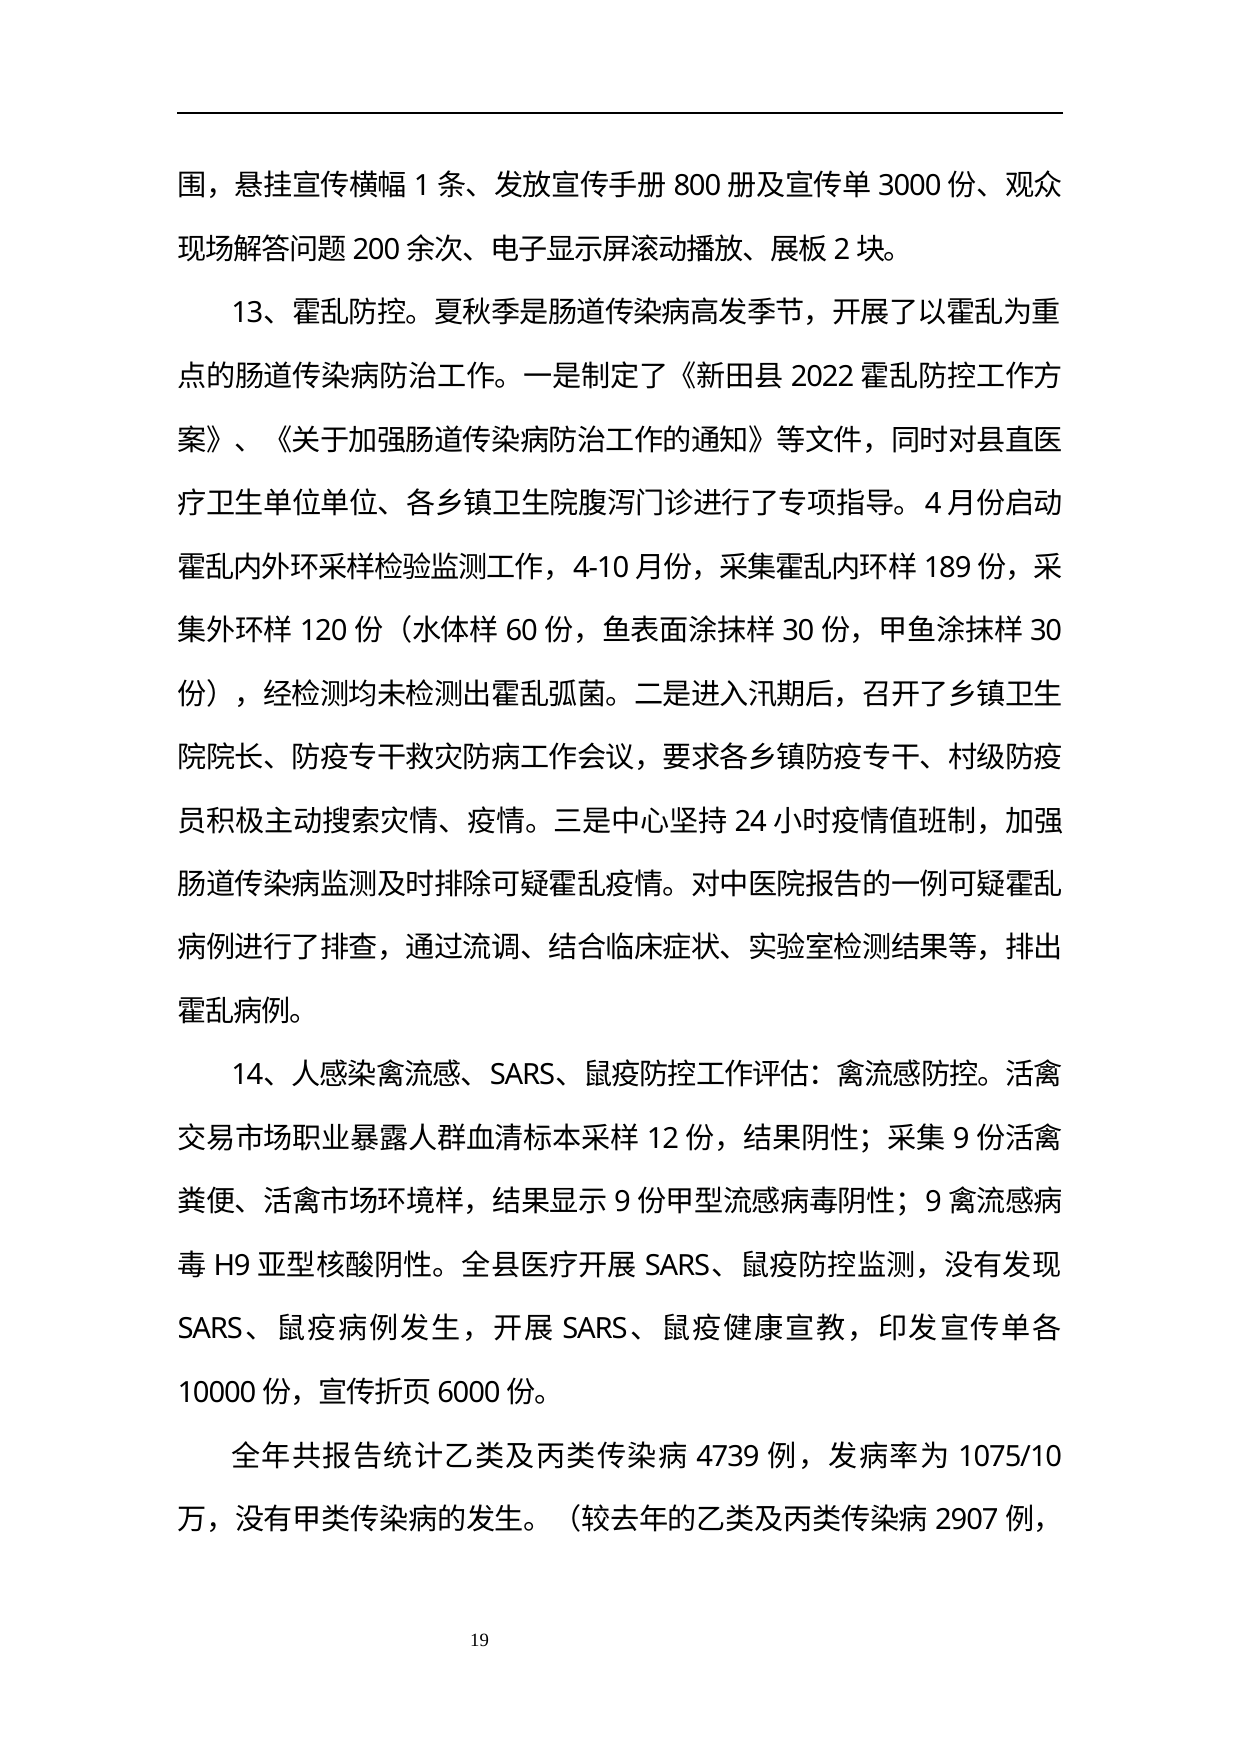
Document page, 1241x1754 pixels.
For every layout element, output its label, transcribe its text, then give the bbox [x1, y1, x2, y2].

text 14、人感染禽流感、SARS、鼠疫防控工作评估：禽流感防控。活禽交易市场职业暴露人群血清标本采样12份，结果阴性；采集9份活禽粪便、活禽市场环境样，结果显示9份甲型流感病毒阴性；9禽流感病毒H9亚型核酸阴性。全县医疗开展SARS、鼠疫防控监测，没有发现SARS、鼠疫病例发生，开展SARS、鼠疫健康宣教，印发宣传单各10000份，宣传折页6000份。 [177, 1051, 1063, 1411]
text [177, 162, 1063, 268]
text 13、霍乱防控。夏秋季是肠道传染病高发季节，开展了以霍乱为重点的肠道传染病防治工作。一是制定了《新田县2022霍乱防控工作方案》、《关于加强肠道传染病防治工作的通知》等文件，同时对县直医疗卫生单位单位、各乡镇卫生院腹泻门诊进行了专项指导。4月份启动霍乱内外环采样检验监测工作，4-10月份，采集霍乱内环样189份，采集外环样120份（水体样60份，鱼表面涂抹样30份，甲鱼涂抹样30份），经检测均未检测出霍乱弧菌。二是进入汛期后，召开了乡镇卫生院院长、防疫专干救灾防病工作会议，要求各乡镇防疫专干、村级防疫员积极主动搜索灾情、疫情。三是中心坚持24小时疫情值班制，加强肠道传染病监测及时排除可疑霍乱疫情。对中医院报告的一例可疑霍乱病例进行了排查，通过流调、结合临床症状、实验室检测结果等，排出霍乱病例。 [177, 289, 1063, 1030]
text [177, 1432, 1063, 1538]
